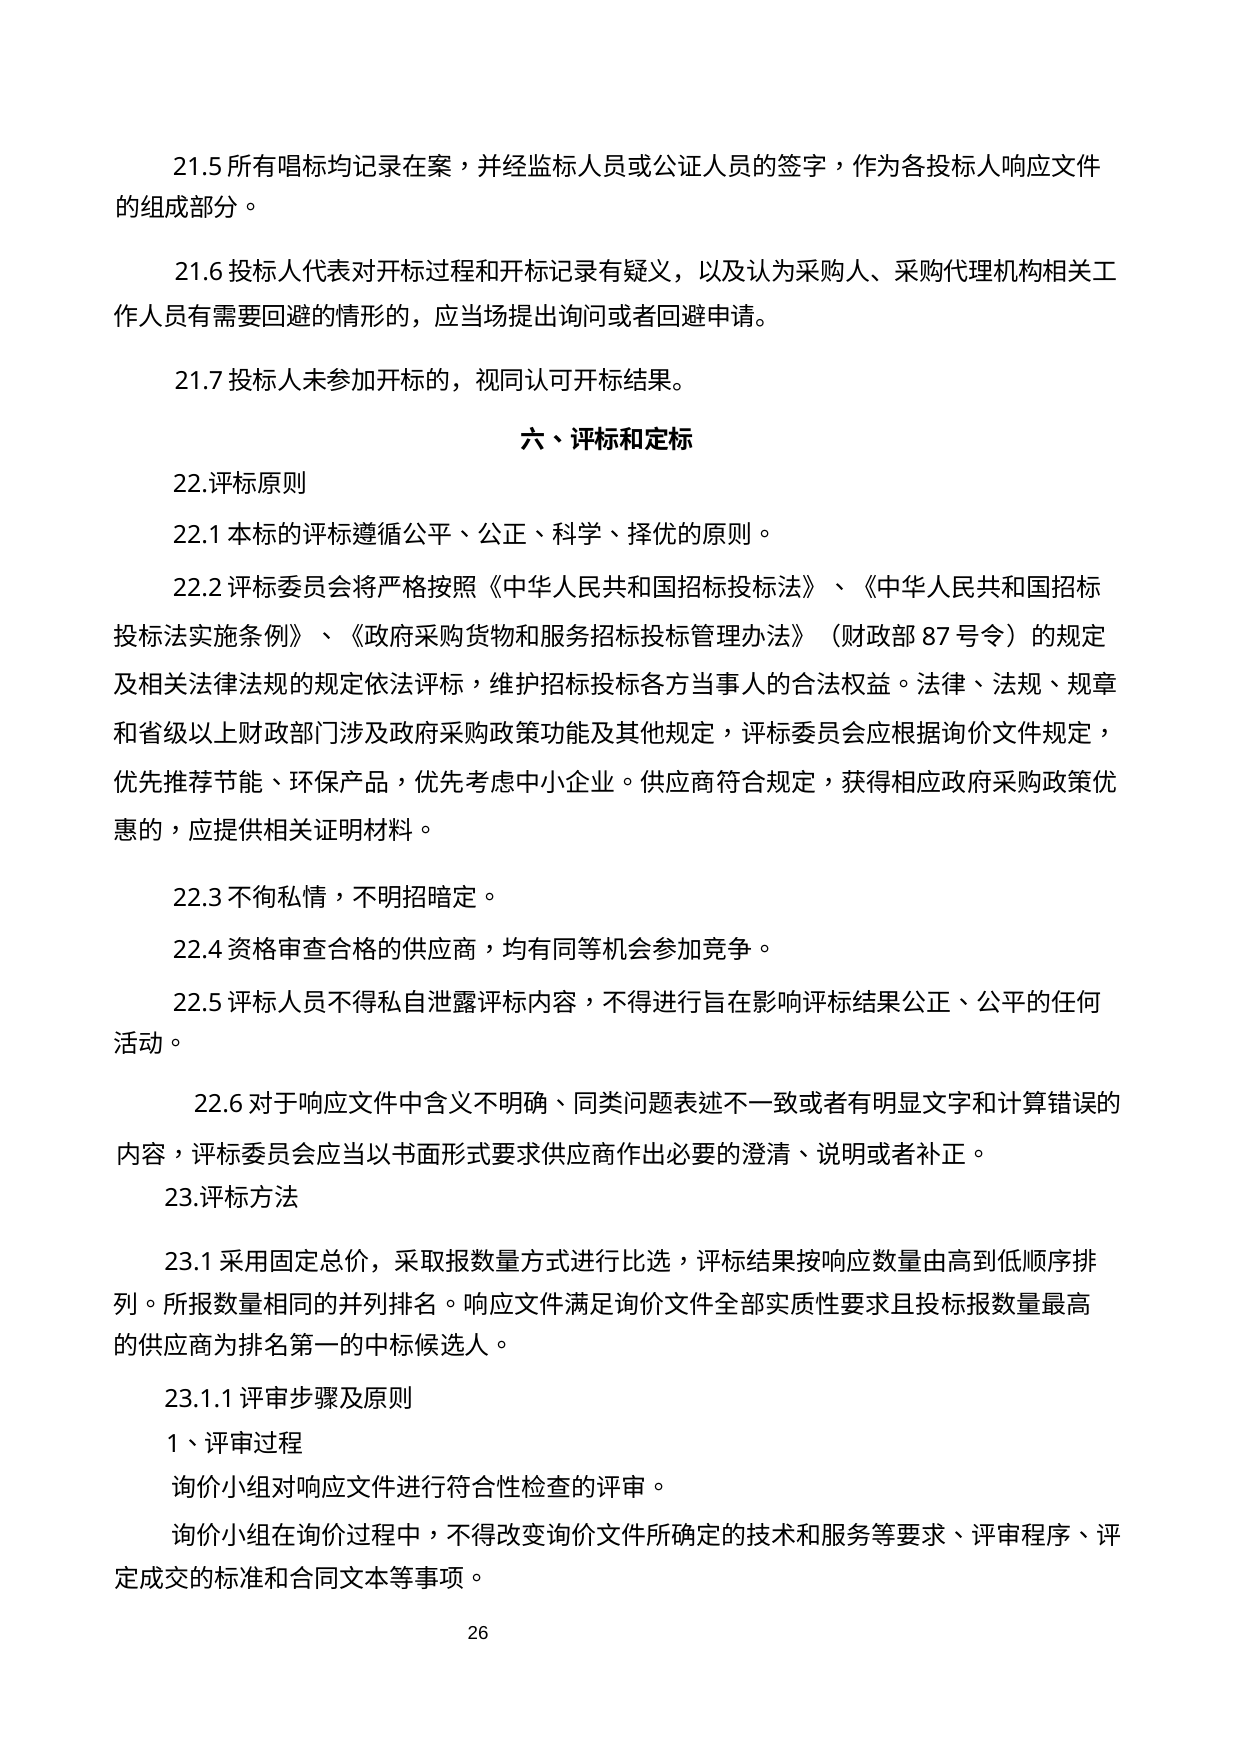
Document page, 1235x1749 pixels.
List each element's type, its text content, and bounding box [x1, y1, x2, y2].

text 询价小组对响应文件进行符合性检查的评审。 [172, 1472, 1122, 1503]
text 23.评标方法 [164, 1181, 1122, 1212]
text 22.6对于响应文件中含义不明确、同类问题表述不一致或者有明显文字和计算错误的 [113, 1088, 1122, 1119]
text 22.1本标的评标遵循公平、公正、科学、择优的原则。 [173, 518, 1122, 549]
text 21.5所有唱标均记录在案，并经监标人员或公证人员的签字，作为各投标人响应文件的组成部分。 [116, 148, 1121, 224]
text 21.6投标人代表对开标过程和开标记录有疑义，以及认为采购人、采购代理机构相关工作人员有需要回避的情形的，应当场提出询问或者回避申请。 [113, 252, 1121, 332]
text 22.评标原则 [173, 467, 1122, 498]
text 22.5评标人员不得私自泄露评标内容，不得进行旨在影响评标结果公正、公平的任何活动。 [114, 984, 1122, 1060]
text 22.4资格审查合格的供应商，均有同等机会参加竞争。 [173, 933, 1122, 964]
text 六、评标和定标 [521, 424, 1122, 455]
text 22.3不徇私情，不明招暗定。 [173, 882, 1122, 913]
text 22.2评标委员会将严格按照《中华人民共和国招标投标法》、《中华人民共和国招标投标法实施条例》、《政府采购货物和服务招标投标管理办法》（财政部87号令）的规定及相关法律法规的规定依法评标，维护招标投标各方当事人的合法权益。法律、法规、规章和省级以上财政部门涉及政府采购政策功能及其他规定，评标委员会应根据询价文件规定，优先推荐节能、环保产品，优先考虑中小企业。供应商符合规定，获得相应政府采购政策优惠的，应提供相关证明材料。 [113, 570, 1122, 847]
text 内容，评标委员会应当以书面形式要求供应商作出必要的澄清、说明或者补正。 [116, 1139, 1122, 1170]
text 21.7投标人未参加开标的，视同认可开标结果。 [113, 360, 1121, 397]
text 1、评审过程 [166, 1427, 1122, 1458]
text 23.1.1评审步骤及原则 [164, 1382, 1122, 1413]
text 询价小组在询价过程中，不得改变询价文件所确定的技术和服务等要求、评审程序、评定成交的标准和合同文本等事项。 [114, 1517, 1122, 1595]
text 23.1采用固定总价，采取报数量方式进行比选，评标结果按响应数量由高到低顺序排列。所报数量相同的并列排名。响应文件满足询价文件全部实质性要求且投标报数量最高的供应商为排名第一的中标候选人。 [113, 1241, 1099, 1362]
